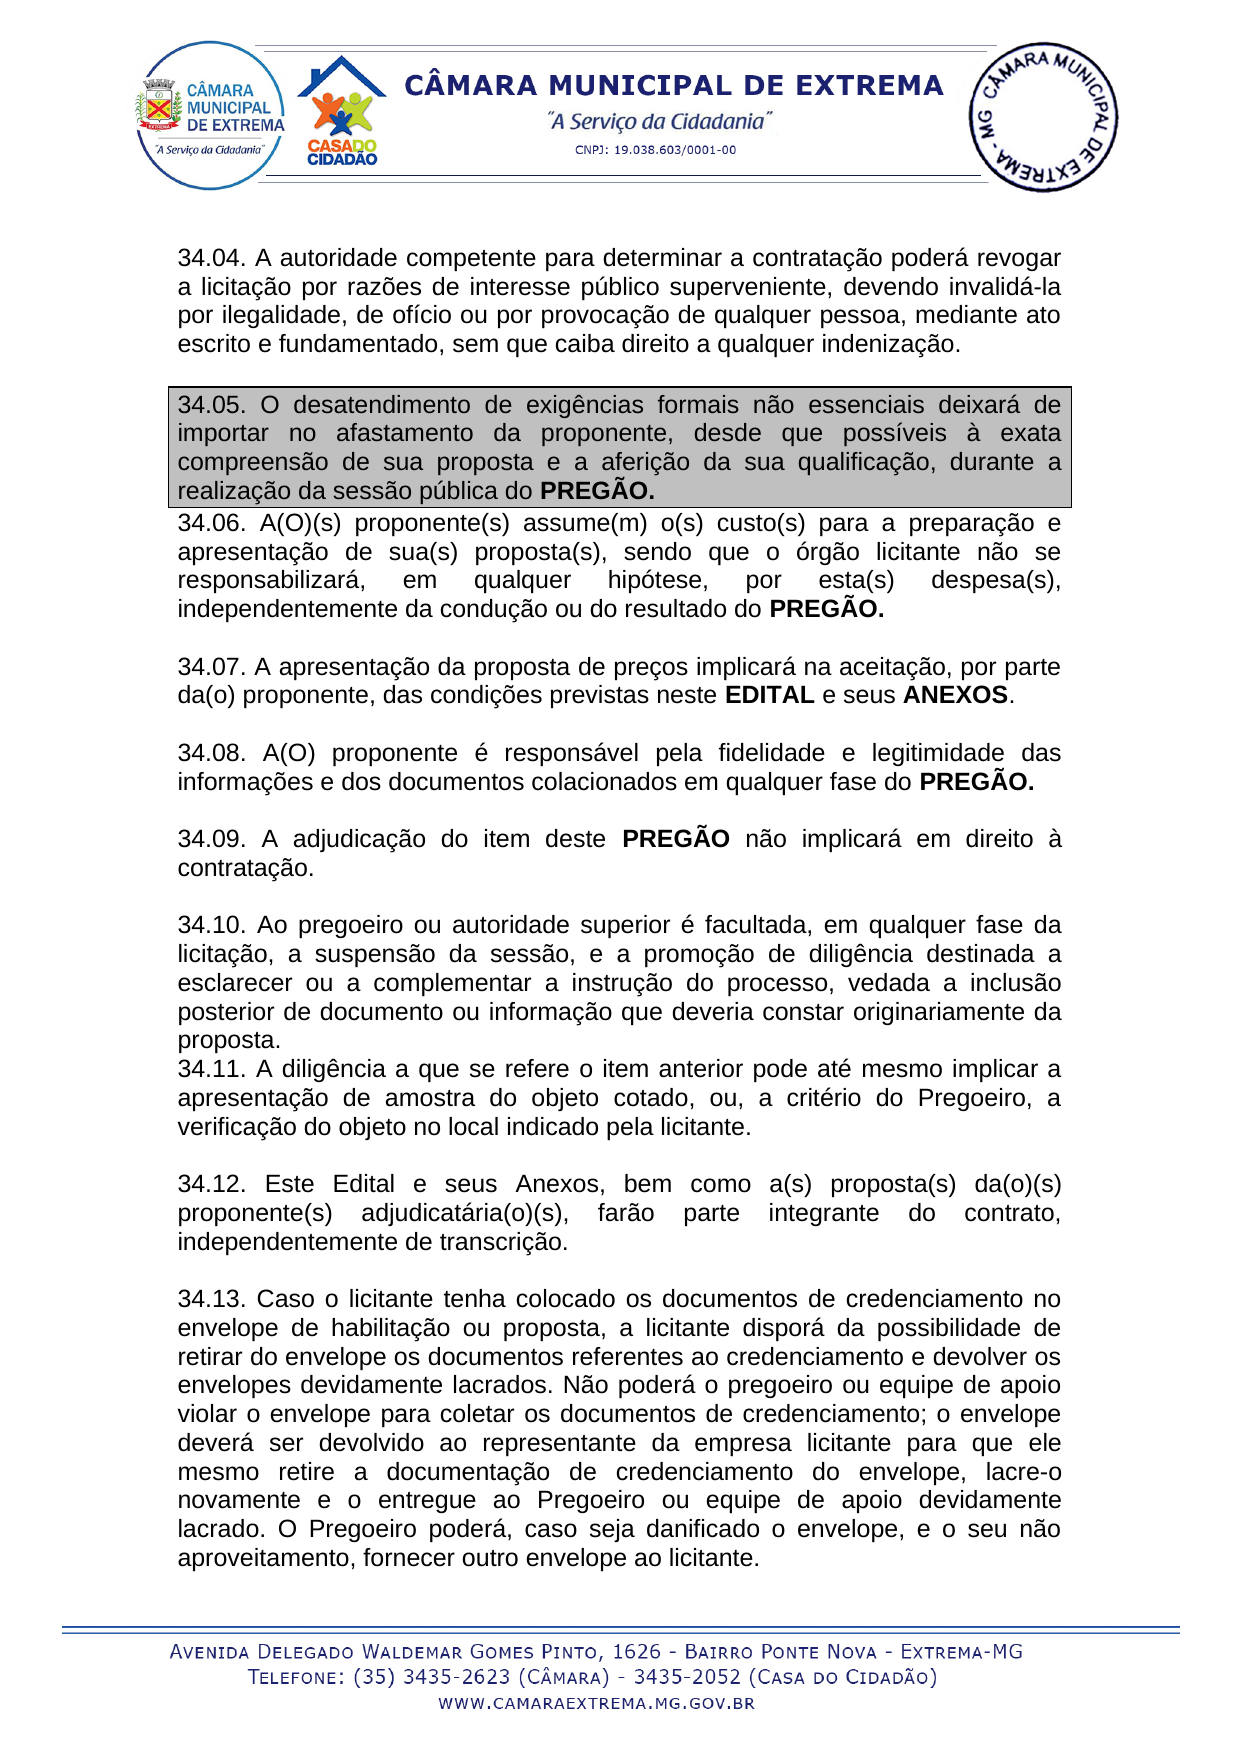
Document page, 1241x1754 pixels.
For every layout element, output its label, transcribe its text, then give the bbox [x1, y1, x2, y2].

text 34.11. A diligência a que se refere o item anterior pode até mesmo implicar a apresentação de amostra do objeto cotado, ou, a critério do Pregoeiro, a verificação do objeto no local indicado pela licitante. [177, 1054, 1063, 1140]
text 34.13. Caso o licitante tenha colocado os documentos de credenciamento no envelope de habilitação ou proposta, a licitante disporá da possibilidade de retirar do envelope os documentos referentes ao credenciamento e devolver os envelopes devidamente lacrados. Não poderá o pregoeiro ou equipe de apoio violar o envelope para coletar os documentos de credenciamento; o envelope deverá ser devolvido ao representante da empresa licitante para que ele mesmo retire a documentação de credenciamento do envelope, lacre-o novamente e o entregue ao Pregoeiro ou equipe de apoio devidamente lacrado. O Pregoeiro poderá, caso seja danificado o envelope, e o seu não aproveitamento, fornecer outro envelope ao licitante. [177, 1284, 1063, 1571]
text 34.08. A(O) proponente é responsável pela fidelidade e legitimidade das informações e dos documentos colacionados em qualquer fase do PREGÃO. [177, 738, 1063, 795]
picture [124, 30, 1123, 221]
text 34.07. A apresentação da proposta de preços implicará na aceitação, por parte da(o) proponente, das condições previstas neste EDITAL e seus ANEXOS. [177, 651, 1063, 709]
text 34.10. Ao pregoeiro ou autoridade superior é facultada, em qualquer fase da licitação, a suspensão da sessão, e a promoção de diligência destinada a esclarecer ou a complementar a instrução do processo, vedada a inclusão posterior de documento ou informação que deveria constar originariamente da proposta. [177, 910, 1063, 1054]
text 34.05. O desatendimento de exigências formais não essenciais deixará de importar no afastamento da proponente, desde que possíveis à exata compreensão de sua proposta e a aferição da sua qualificação, durante a realização da sessão pública do PREGÃO. [169, 388, 1071, 507]
text 34.06. A(O)(s) proponente(s) assume(m) o(s) custo(s) para a preparação e apresentação de sua(s) proposta(s), sendo que o órgão licitante não se responsabilizará, em qualquer hipótese, por esta(s) despesa(s), independentemente da condução ou do resultado do PREGÃO. [177, 508, 1063, 623]
text 34.04. A autoridade competente para determinar a contratação poderá revogar a licitação por razões de interesse público superveniente, devendo invalidá-la por ilegalidade, de ofício ou por provocação de qualquer pessoa, mediante ato escrito e fundamentado, sem que caiba direito a qualquer indenização. [177, 243, 1063, 358]
picture [46, 1615, 1194, 1724]
text 34.12. Este Edital e seus Anexos, bem como a(s) proposta(s) da(o)(s) proponente(s) adjudicatária(o)(s), farão parte integrante do contrato, independentemente de transcrição. [177, 1169, 1063, 1255]
text 34.09. A adjudicação do item deste PREGÃO não implicará em direito à contratação. [177, 824, 1063, 881]
